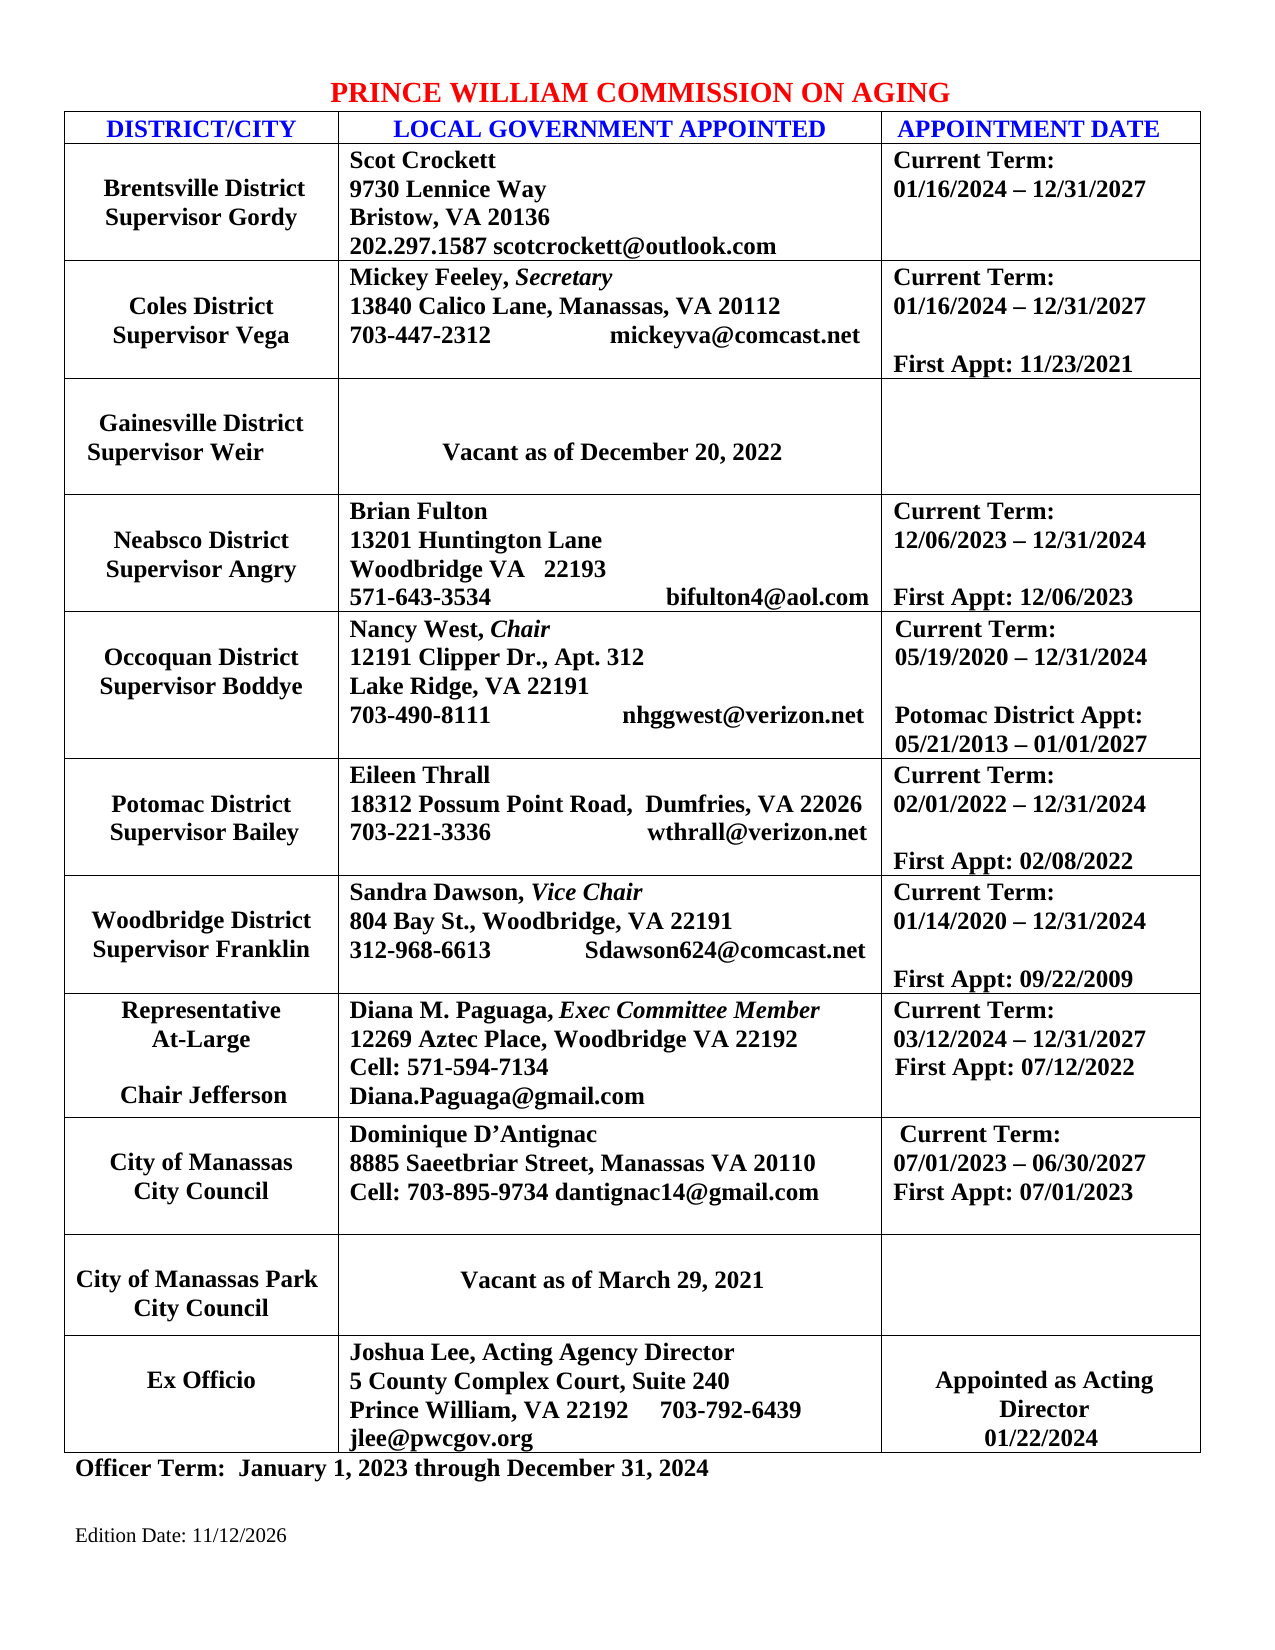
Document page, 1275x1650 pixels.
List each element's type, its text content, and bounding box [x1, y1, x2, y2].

table_cell Joshua Lee, Acting Agency Director 5 County Complex Court, Suite 240 Prince William, VA 22192 703-792-6439 jlee@pwcgov.org [339, 1336, 881, 1452]
table_cell Current Term: 01/16/2024 – 12/31/2027 First Appt: 11/23/2021 [882, 261, 1200, 377]
table_header DISTRICT/CITY [65, 112, 338, 142]
table_cell Occoquan District Supervisor Boddye [65, 612, 338, 757]
table_header LOCAL GOVERNMENT APPOINTED [339, 112, 881, 142]
table_cell Vacant as of March 29, 2021 [339, 1235, 881, 1335]
table_cell Eileen Thrall 18312 Possum Point Road, Dumfries, VA 22026 703-221-3336 wthrall@verizon.net [339, 759, 881, 875]
table_cell Brian Fulton 13201 Huntington Lane Woodbridge VA 22193 571-643-3534 bifulton4@aol.com [339, 495, 881, 611]
table_cell Dominique D’Antignac 8885 Saeetbriar Street, Manassas VA 20110 Cell: 703-895-9734 dantignac14@gmail.com [339, 1118, 881, 1234]
table_cell City of Manassas City Council [65, 1118, 338, 1234]
table_cell Ex Officio [65, 1336, 338, 1452]
table_cell Current Term: 02/01/2022 – 12/31/2024 First Appt: 02/08/2022 [882, 759, 1200, 875]
table_cell City of Manassas Park City Council [65, 1235, 338, 1335]
table_cell Appointed as Acting Director 01/22/2024 [882, 1336, 1200, 1452]
table_cell Neabsco District Supervisor Angry [65, 495, 338, 611]
text PRINCE WILLIAM COMMISSION ON AGING [81, 75, 1200, 108]
table_cell [882, 379, 1200, 494]
table_cell Nancy West, Chair 12191 Clipper Dr., Apt. 312 Lake Ridge, VA 22191 703-490-8111 nhggwest@verizon.net [339, 612, 881, 757]
table_cell Current Term: 07/01/2023 – 06/30/2027 First Appt: 07/01/2023 [882, 1118, 1200, 1234]
table_cell Brentsville District Supervisor Gordy [65, 144, 338, 260]
table_cell Current Term: 05/19/2020 – 12/31/2024 Potomac District Appt: 05/21/2013 – 01/01/2027 [882, 612, 1200, 757]
table_cell Current Term: 01/16/2024 – 12/31/2027 [882, 144, 1200, 260]
table_cell Scot Crockett 9730 Lennice Way Bristow, VA 20136 202.297.1587 scotcrockett@outlook.com [339, 144, 881, 260]
table_cell Mickey Feeley, Secretary 13840 Calico Lane, Manassas, VA 20112 703-447-2312 mickeyva@comcast.net [339, 261, 881, 377]
table_cell Sandra Dawson, Vice Chair 804 Bay St., Woodbridge, VA 22191 312-968-6613 Sdawson624@comcast.net [339, 876, 881, 992]
table_cell Potomac District Supervisor Bailey [65, 759, 338, 875]
table_cell Current Term: 03/12/2024 – 12/31/2027 First Appt: 07/12/2022 [882, 994, 1200, 1117]
table_cell Vacant as of December 20, 2022 [339, 379, 881, 494]
table_cell [882, 1235, 1200, 1335]
text Officer Term: January 1, 2023 through December 31, 2024 [75, 1453, 1200, 1482]
table_cell Current Term: 12/06/2023 – 12/31/2024 First Appt: 12/06/2023 [882, 495, 1200, 611]
table_cell Diana M. Paguaga, Exec Committee Member 12269 Aztec Place, Woodbridge VA 22192 Cell: 571-594-7134 Diana.Paguaga@gmail.com [339, 994, 881, 1117]
table_cell Woodbridge District Supervisor Franklin [65, 876, 338, 992]
table_cell Coles District Supervisor Vega [65, 261, 338, 377]
table_cell Current Term: 01/14/2020 – 12/31/2024 First Appt: 09/22/2009 [882, 876, 1200, 992]
table_header APPOINTMENT DATE [882, 112, 1200, 142]
table_cell Representative At-Large Chair Jefferson [65, 994, 338, 1117]
table_cell Gainesville District Supervisor Weir [65, 379, 338, 494]
